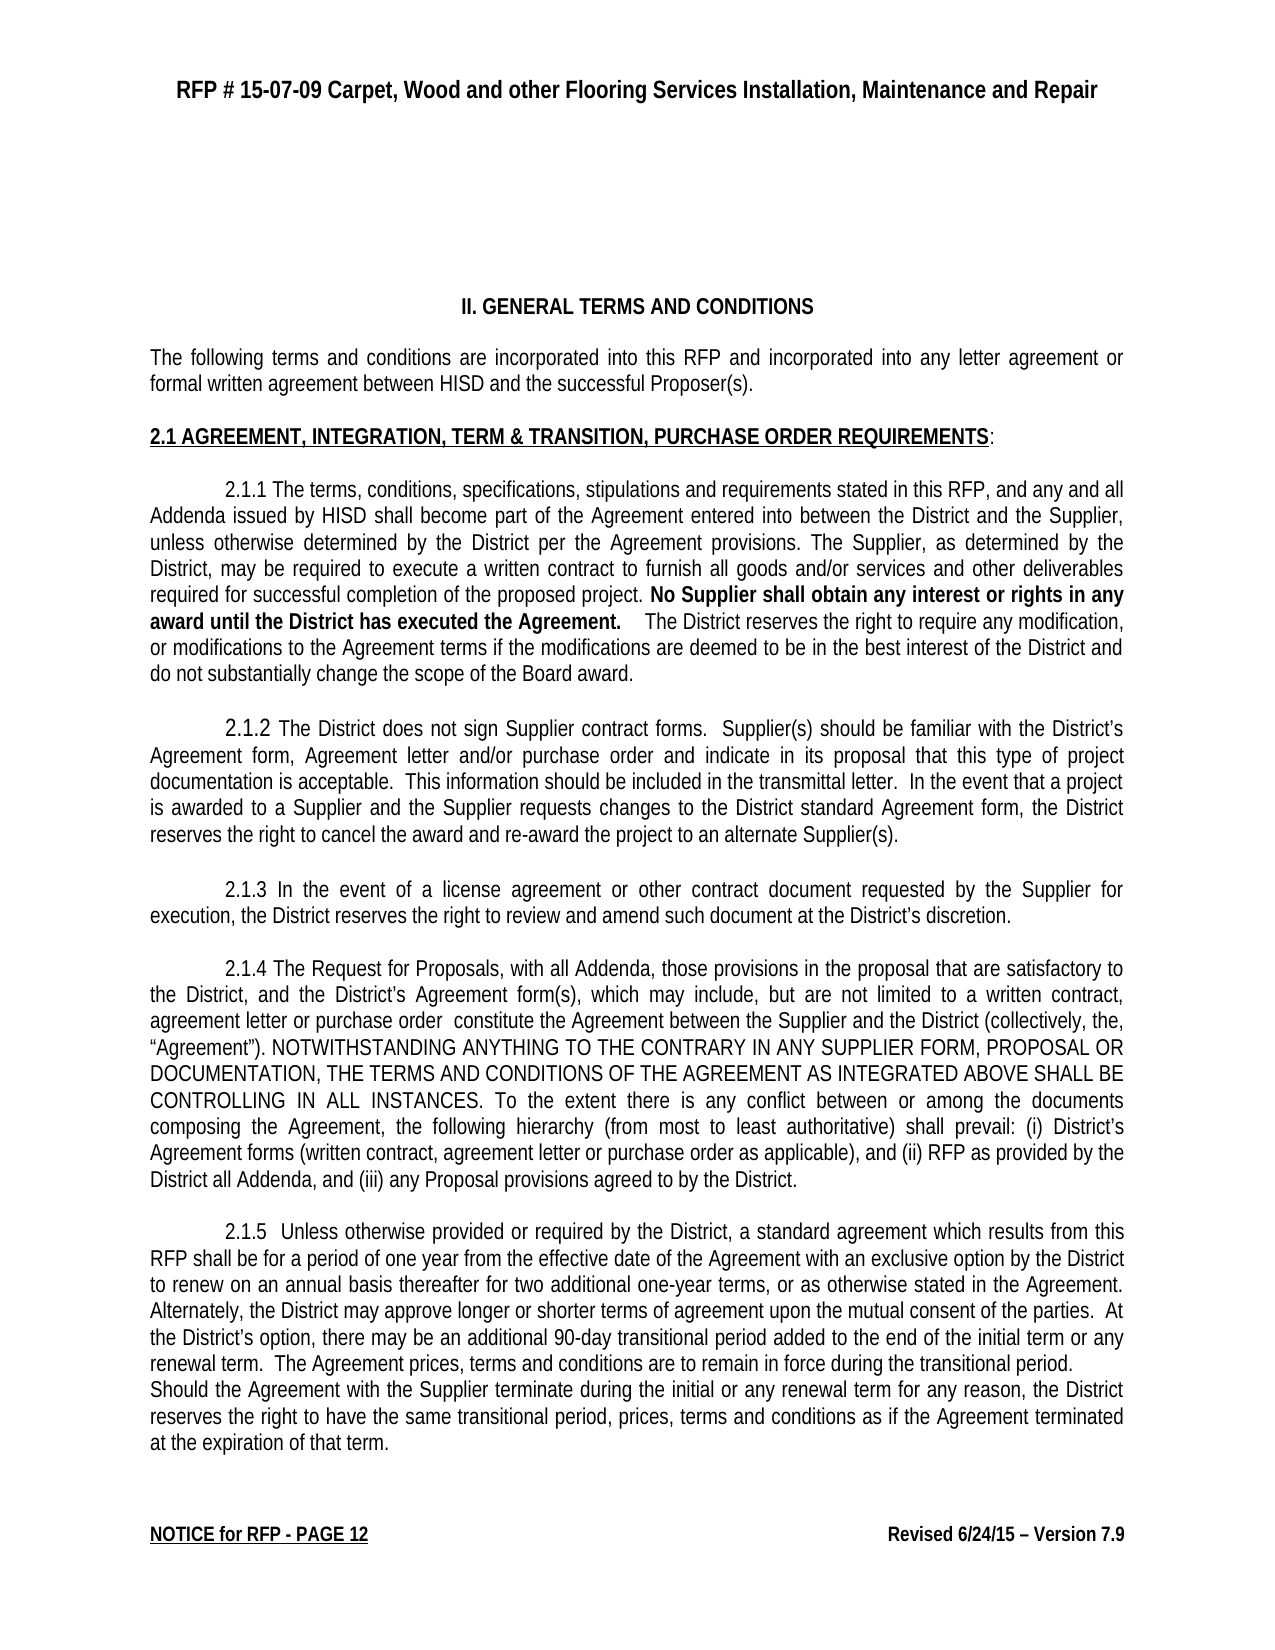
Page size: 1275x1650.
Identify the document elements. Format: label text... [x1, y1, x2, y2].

title II. GENERAL TERMS AND CONDITIONS [150, 293, 1125, 319]
text The following terms and conditions are incorporated into this RFP and incorporated into any letter agreement or formal written agreement between HISD and the successful Proposer(s). [150, 344, 1125, 397]
subtitle 2.1.4 The Request for Proposals, with all Addenda, those provisions in the proposal that are satisfactory to the District, and the District’s Agreement form(s), which may include, but are not limited to a written contract, agreement letter or purchase order constitute the Agreement between the Supplier and the District (collectively, the, “Agreement”). NOTWITHSTANDING ANYTHING TO THE CONTRARY IN ANY SUPPLIER FORM, PROPOSAL OR DOCUMENTATION, THE TERMS AND CONDITIONS OF THE AGREEMENT AS INTEGRATED ABOVE SHALL BE CONTROLLING IN ALL INSTANCES. To the extent there is any conflict between or among the documents composing the Agreement, the following hierarchy (from most to least authoritative) shall prevail: (i) District’s Agreement forms (written contract, agreement letter or purchase order as applicable), and (ii) RFP as provided by the District all Addenda, and (iii) any Proposal provisions agreed to by the District. [150, 955, 1125, 1192]
text 2.1.1 The terms, conditions, specifications, stipulations and requirements stated in this RFP, and any and all Addenda issued by HISD shall become part of the Agreement entered into between the District and the Supplier, unless otherwise determined by the District per the Agreement provisions. The Supplier, as determined by the District, may be required to execute a written contract to furnish all goods and/or services and other deliverables required for successful completion of the proposed project. No Supplier shall obtain any interest or rights in any award until the District has executed the Agreement. The District reserves the right to require any modification, or modifications to the Agreement terms if the modifications are deemed to be in the best interest of the District and do not substantially change the scope of the Board award. [150, 476, 1125, 687]
text 2.1 AGREEMENT, INTEGRATION, TERM & TRANSITION, PURCHASE ORDER REQUIREMENTS: [150, 423, 1125, 449]
text 2.1.2 The District does not sign Supplier contract forms. Supplier(s) should be familiar with the District’s Agreement form, Agreement letter and/or purchase order and indicate in its proposal that this type of project documentation is acceptable. This information should be included in the transmittal letter. In the event that a project is awarded to a Supplier and the Supplier requests changes to the District standard Agreement form, the District reserves the right to cancel the award and re-award the project to an alternate Supplier(s). [150, 713, 1125, 847]
text Should the Agreement with the Supplier terminate during the initial or any renewal term for any reason, the District reserves the right to have the same transitional period, prices, terms and conditions as if the Agreement terminated at the expiration of that term. [150, 1376, 1125, 1456]
text 2.1.3 In the event of a license agreement or other contract document requested by the Supplier for execution, the District reserves the right to review and amend such document at the District’s discretion. [150, 876, 1125, 928]
subtitle 2.1.5 Unless otherwise provided or required by the District, a standard agreement which results from this RFP shall be for a period of one year from the effective date of the Agreement with an exclusive option by the District to renew on an annual basis thereafter for two additional one-year terms, or as otherwise stated in the Agreement. Alternately, the District may approve longer or shorter terms of agreement upon the mutual consent of the parties. At the District’s option, there may be an additional 90-day transitional period added to the end of the initial term or any renewal term. The Agreement prices, terms and conditions are to remain in force during the transitional period. [150, 1218, 1125, 1376]
